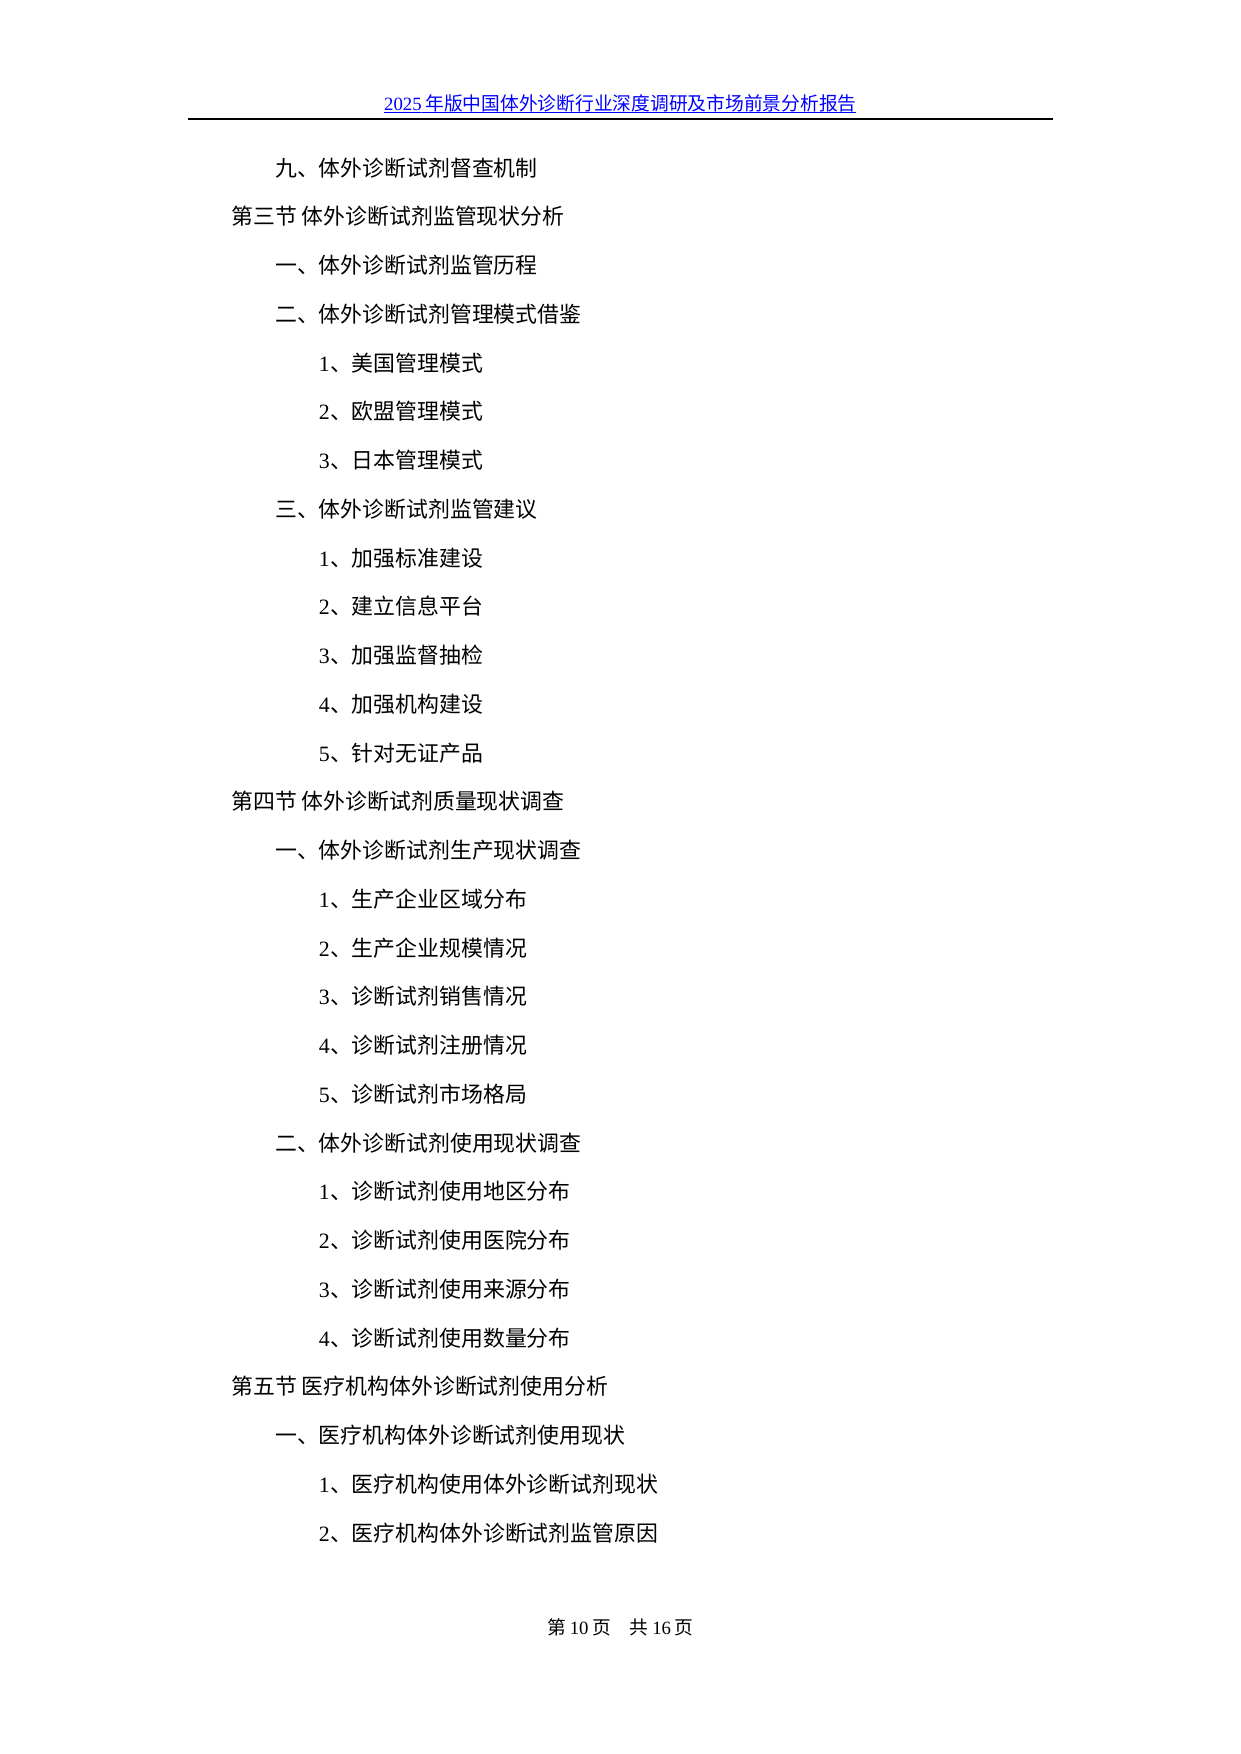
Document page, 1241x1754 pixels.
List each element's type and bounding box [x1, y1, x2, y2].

text [187, 150, 1053, 1548]
